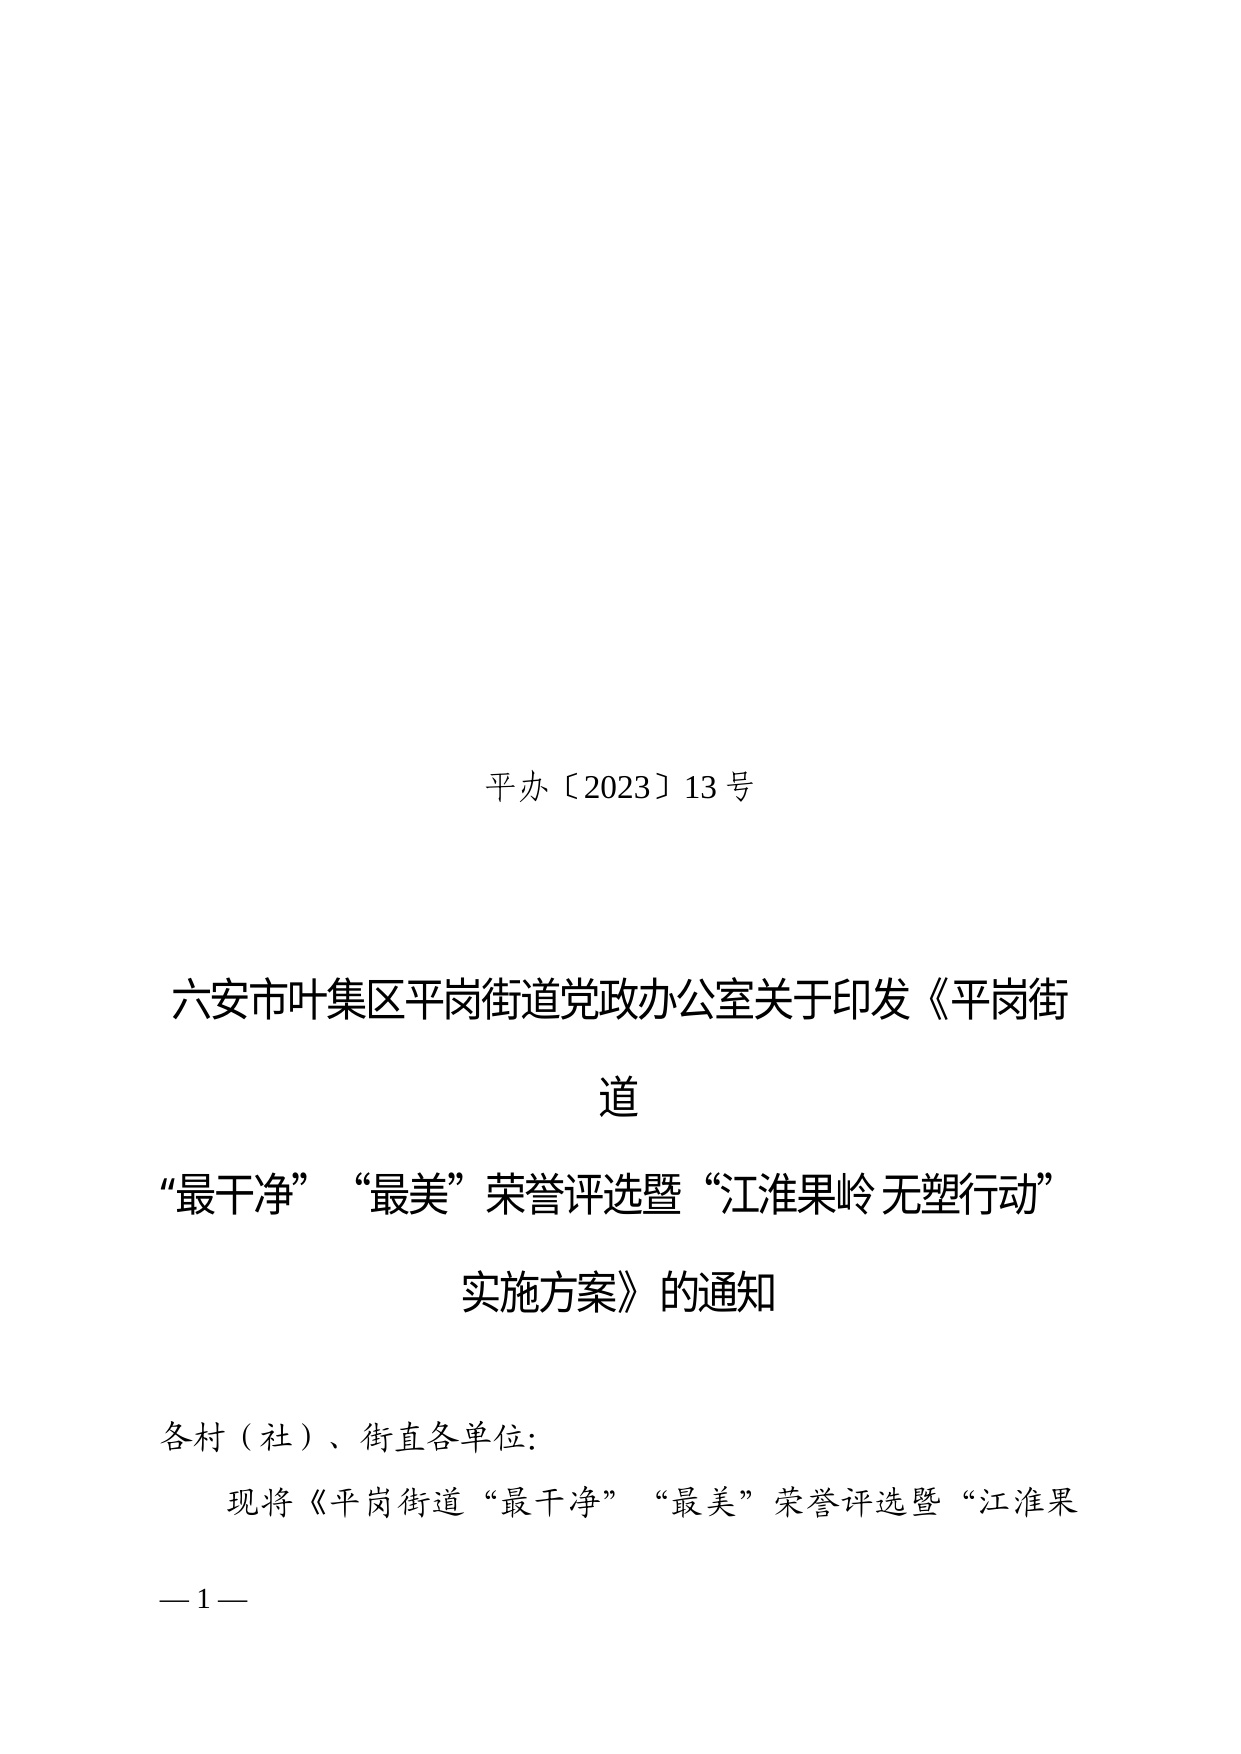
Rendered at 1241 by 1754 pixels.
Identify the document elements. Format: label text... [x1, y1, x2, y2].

text 平办〔2023〕13号 [159, 753, 1081, 818]
text 实施方案》的通知 [159, 1240, 1081, 1338]
text “最干净”“最美”荣誉评选暨“江淮果岭 无塑行动” [159, 1143, 1081, 1240]
text 各村（社）、街直各单位： [159, 1403, 1081, 1468]
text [159, 1468, 1081, 1533]
text 六安市叶集区平岗街道党政办公室关于印发《平岗街道 [159, 948, 1081, 1143]
